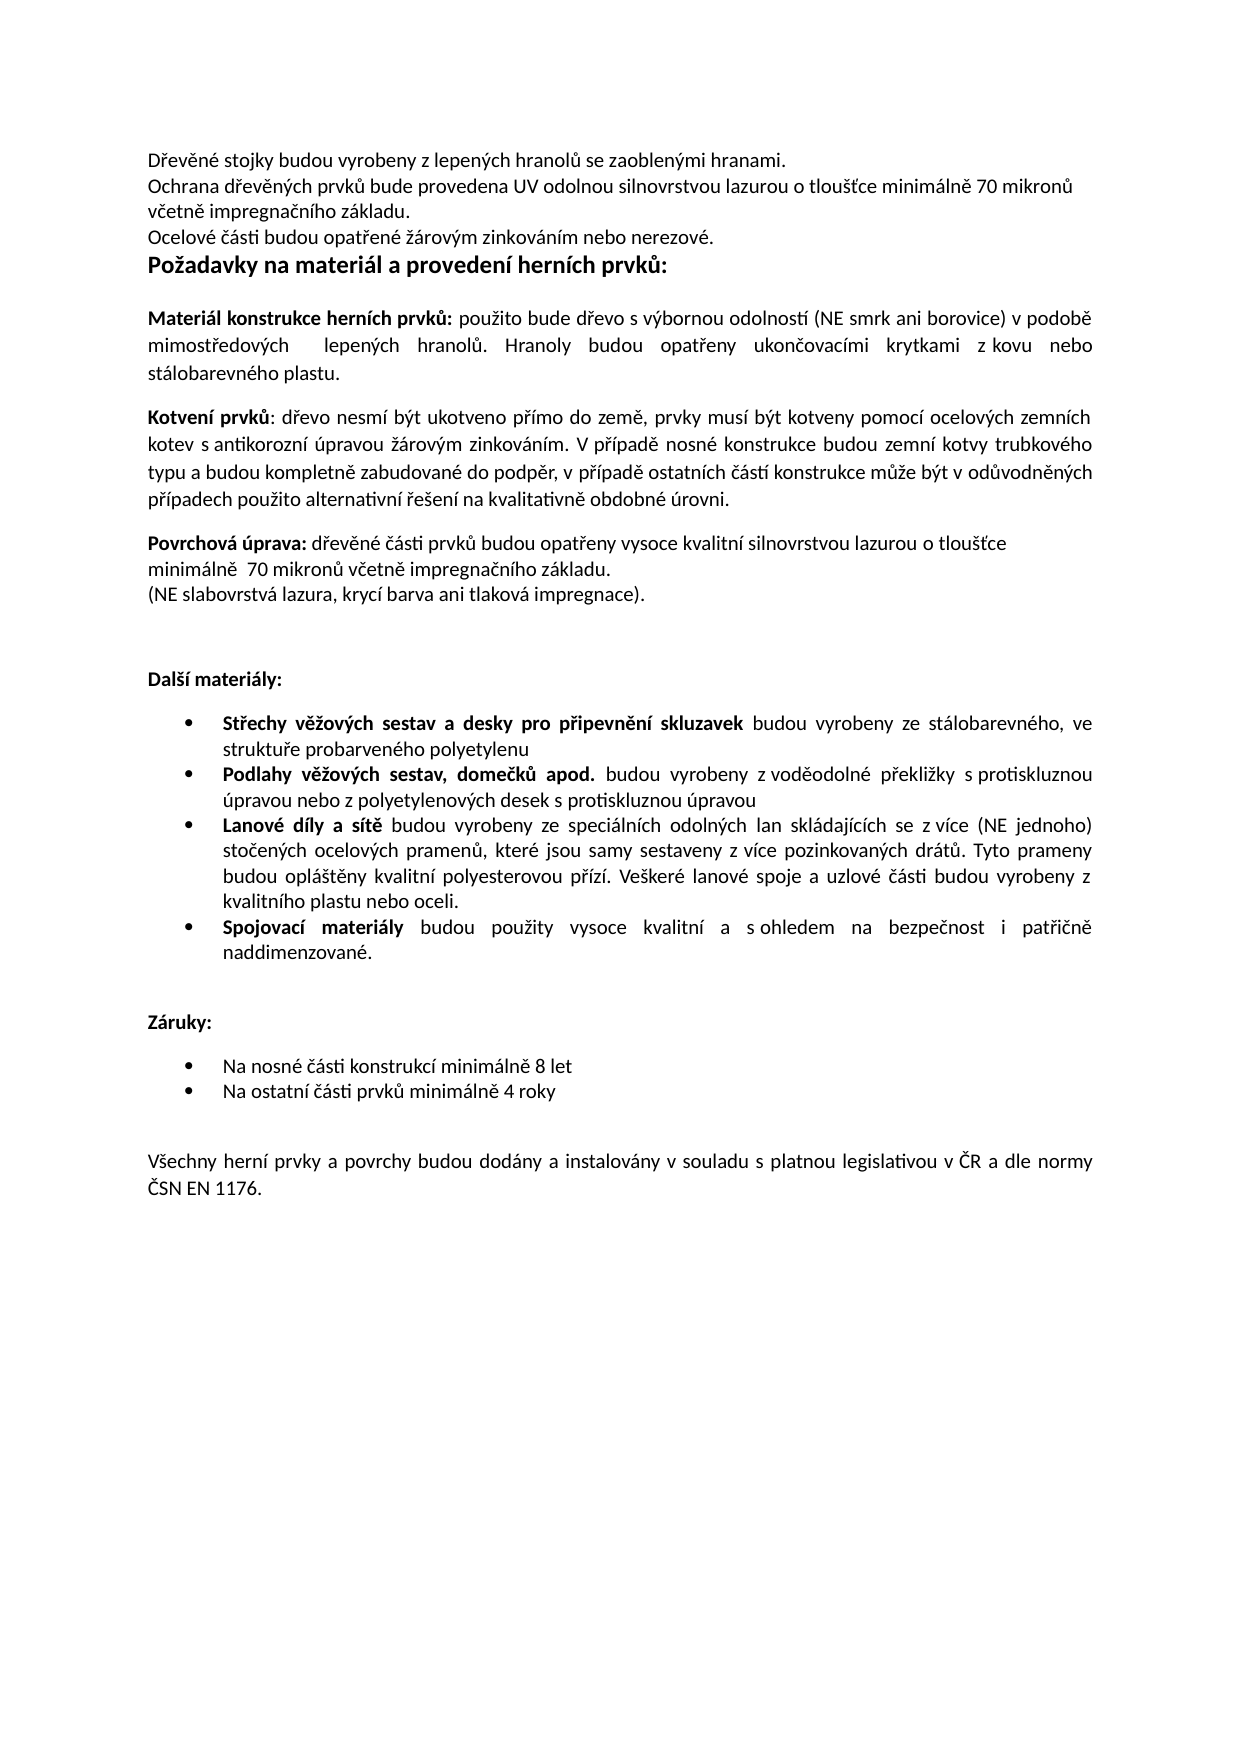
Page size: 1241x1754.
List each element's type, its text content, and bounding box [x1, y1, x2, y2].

text Požadavky na materiál a provedení herních prvků: [148, 249, 1093, 280]
text Další materiály: [148, 667, 1093, 692]
text Kotvení prvků: dřevo nesmí být ukotveno přímo do země, prvky musí být kotveny pomocí ocelových zemních kotev s antikorozní úpravou žárovým zinkováním. V případě nosné konstrukce budou zemní kotvy trubkového typu a budou kompletně zabudované do podpěr, v případě ostatních částí konstrukce může být v odůvodněných případech použito alternativní řešení na kvalitativně obdobné úrovni. [148, 404, 1093, 512]
list Podlahy věžových sestav, domečků apod. budou vyrobeny z voděodolné překližky s protiskluznou úpravou nebo z polyetylenových desek s protiskluznou úpravou [185, 761, 1093, 812]
text Dřevěné stojky budou vyrobeny z lepených hranolů se zaoblenými hranami. [148, 148, 1093, 173]
text Ocelové části budou opatřené žárovým zinkováním nebo nerezové. [148, 224, 1093, 249]
text Materiál konstrukce herních prvků: použito bude dřevo s výbornou odolností (NE smrk ani borovice) v podobě mimostředových lepených hranolů. Hranoly budou opatřeny ukončovacími krytkami z kovu nebo stálobarevného plastu. [148, 305, 1093, 385]
text Záruky: [148, 1009, 1093, 1034]
text Ochrana dřevěných prvků bude provedena UV odolnou silnovrstvou lazurou o tloušťce minimálně 70 mikronů včetně impregnačního základu. [148, 173, 1093, 224]
list Na nosné části konstrukcí minimálně 8 let [185, 1053, 1093, 1078]
text Všechny herní prvky a povrchy budou dodány a instalovány v souladu s platnou legislativou v ČR a dle normy ČSN EN 1176. [148, 1148, 1093, 1201]
list Lanové díly a sítě budou vyrobeny ze speciálních odolných lan skládajících se z více (NE jednoho) stočených ocelových pramenů, které jsou samy sestaveny z více pozinkovaných drátů. Tyto prameny budou opláštěny kvalitní polyesterovou přízí. Veškeré lanové spoje a uzlové části budou vyrobeny z kvalitního plastu nebo oceli. [185, 812, 1093, 914]
text Povrchová úprava: dřevěné části prvků budou opatřeny vysoce kvalitní silnovrstvou lazurou o tloušťce minimálně 70 mikronů včetně impregnačního základu. [148, 530, 1093, 581]
text (NE slabovrstvá lazura, krycí barva ani tlaková impregnace). [148, 581, 1093, 607]
list Na ostatní části prvků minimálně 4 roky [185, 1078, 1093, 1104]
list Spojovací materiály budou použity vysoce kvalitní a s ohledem na bezpečnost i patřičně naddimenzované. [185, 914, 1093, 965]
list Střechy věžových sestav a desky pro připevnění skluzavek budou vyrobeny ze stálobarevného, ve struktuře probarveného polyetylenu [185, 711, 1093, 761]
